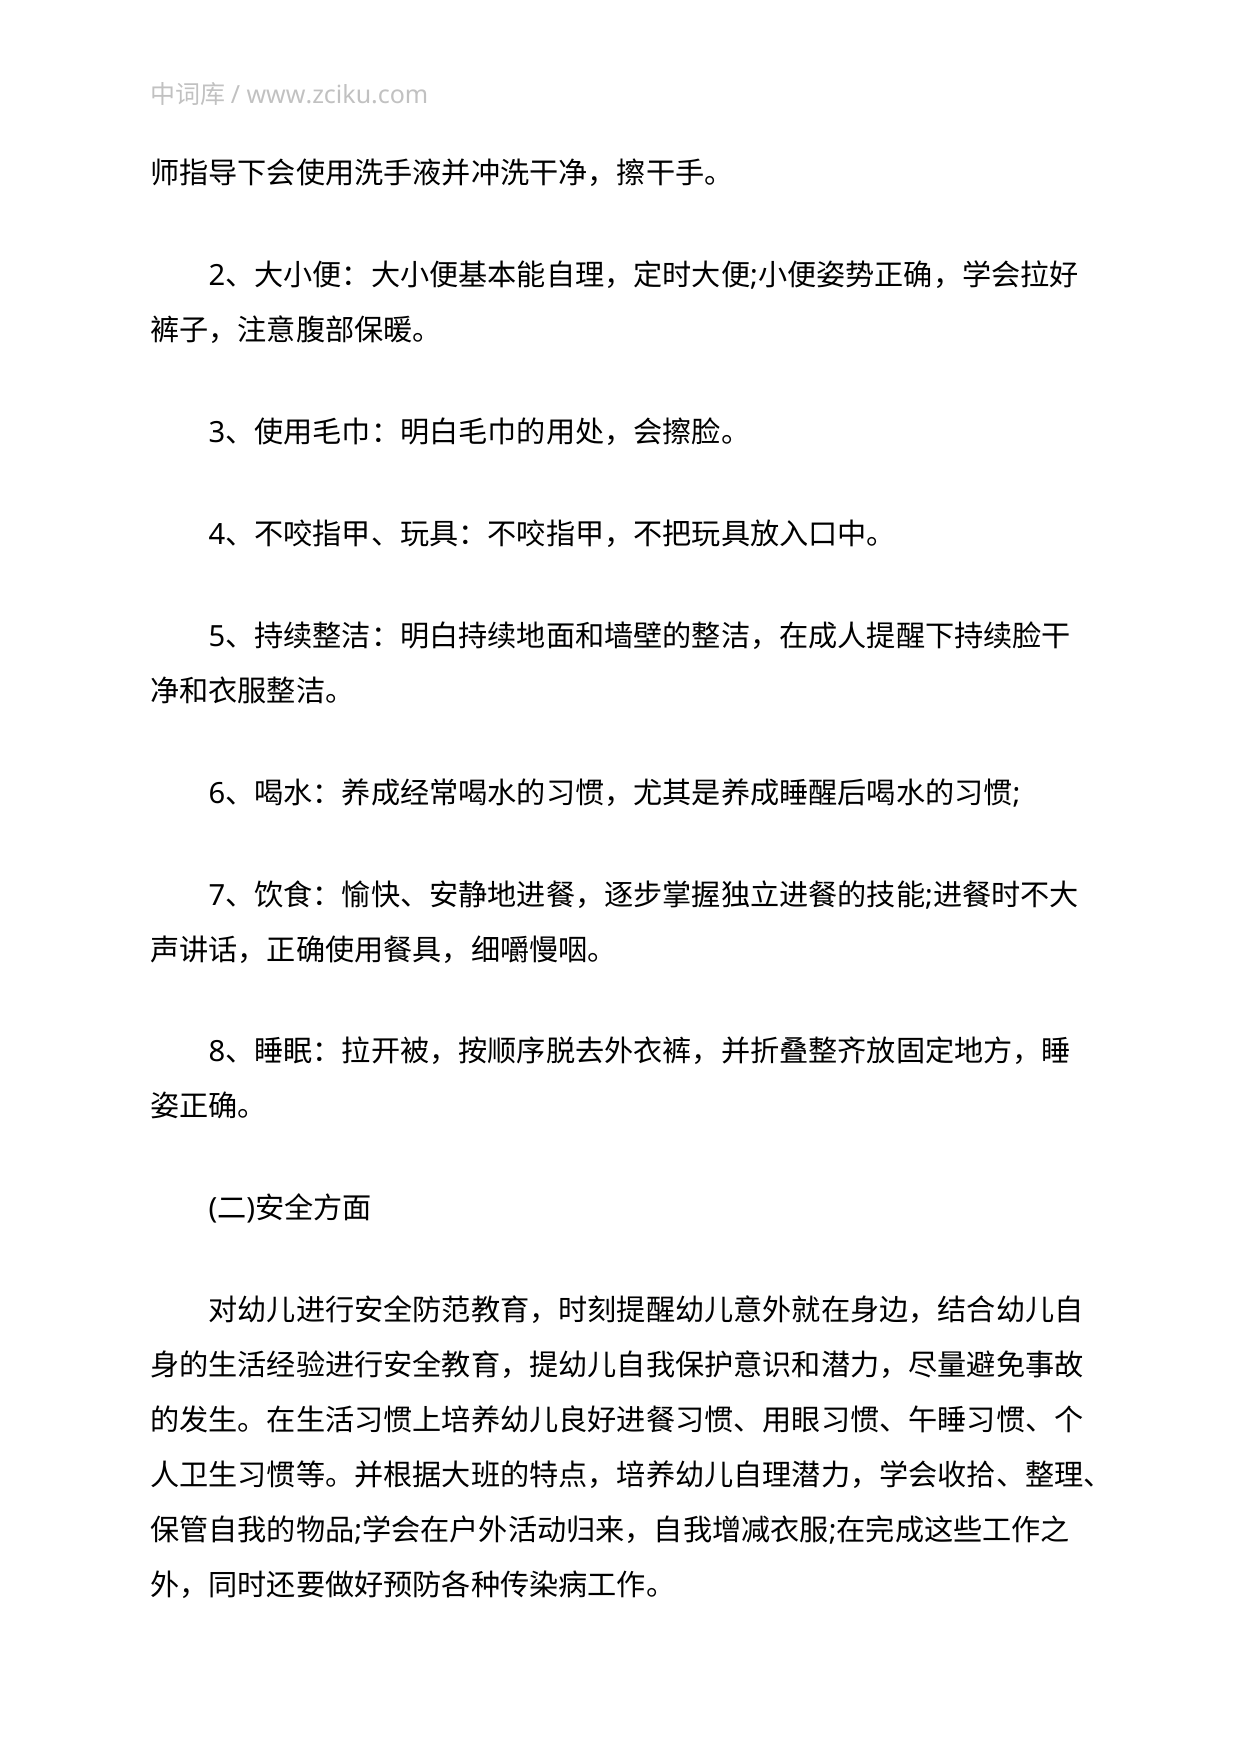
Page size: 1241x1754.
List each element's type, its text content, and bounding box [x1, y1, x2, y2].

text 8、睡眠：拉开被，按顺序脱去外衣裤，并折叠整齐放固定地方，睡姿正确。 [150, 1028, 1090, 1125]
text 对幼儿进行安全防范教育，时刻提醒幼儿意外就在身边，结合幼儿自身的生活经验进行安全教育，提幼儿自我保护意识和潜力，尽量避免事故的发生。在生活习惯上培养幼儿良好进餐习惯、用眼习惯、午睡习惯、个人卫生习惯等。并根据大班的特点，培养幼儿自理潜力，学会收拾、整理、保管自我的物品;学会在户外活动归来，自我增减衣服;在完成这些工作之外，同时还要做好预防各种传染病工作。 [150, 1287, 1090, 1604]
text 4、不咬指甲、玩具：不咬指甲，不把玩具放入口中。 [150, 511, 1090, 553]
text 2、大小便：大小便基本能自理，定时大便;小便姿势正确，学会拉好裤子，注意腹部保暖。 [150, 252, 1090, 349]
text 6、喝水：养成经常喝水的习惯，尤其是养成睡醒后喝水的习惯; [150, 769, 1090, 812]
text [150, 150, 1090, 192]
text (二)安全方面 [150, 1185, 1090, 1227]
text 3、使用毛巾：明白毛巾的用处，会擦脸。 [150, 408, 1090, 451]
text 5、持续整洁：明白持续地面和墙壁的整洁，在成人提醒下持续脸干净和衣服整洁。 [150, 612, 1090, 710]
text 7、饮食：愉快、安静地进餐，逐步掌握独立进餐的技能;进餐时不大声讲话，正确使用餐具，细嚼慢咽。 [150, 871, 1090, 968]
